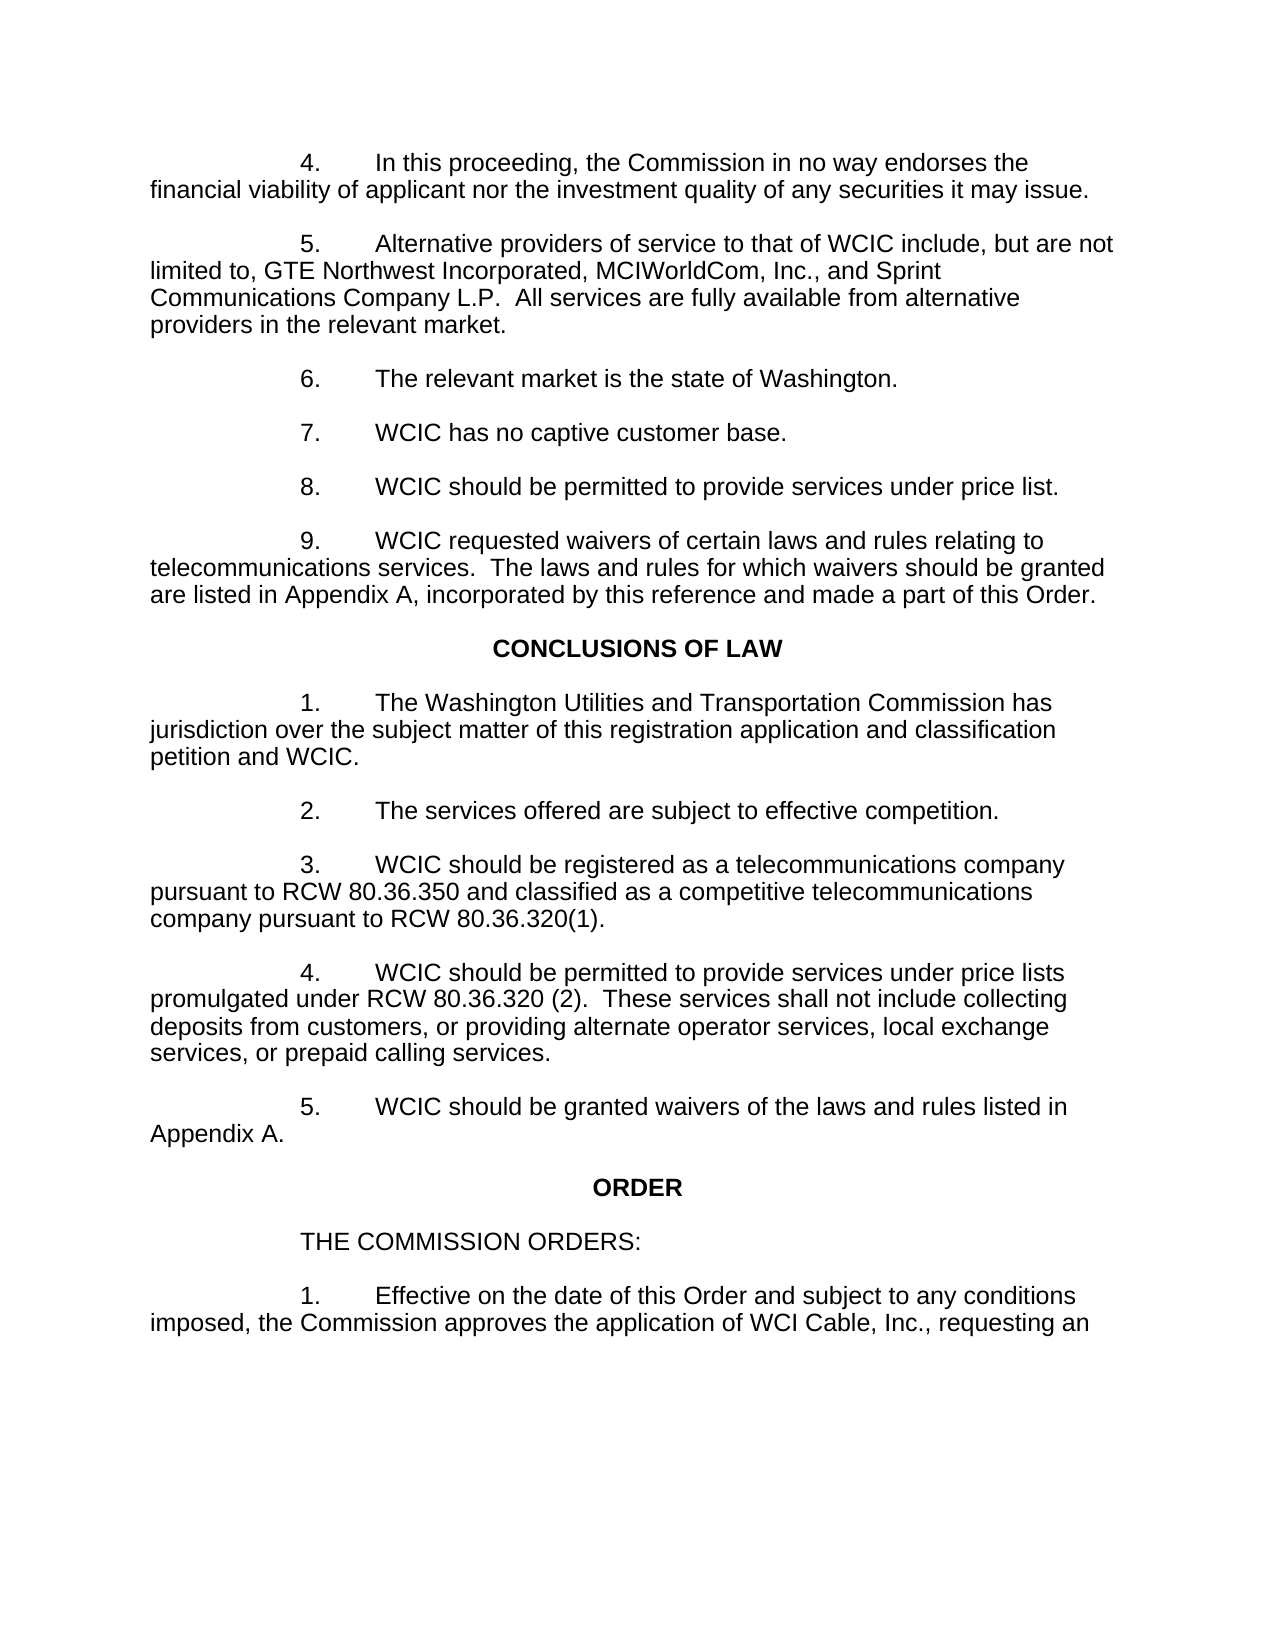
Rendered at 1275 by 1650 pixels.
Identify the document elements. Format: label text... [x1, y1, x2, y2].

text ORDER [150, 1175, 1125, 1202]
text 1. The Washington Utilities and Transportation Commission has jurisdiction over the subject matter of this registration application and classification petition and WCIC. [150, 689, 1125, 771]
text 4. In this proceeding, the Commission in no way endorses the financial viability of applicant nor the investment quality of any securities it may issue. [150, 150, 1125, 204]
text 8. WCIC should be permitted to provide services under price list. [150, 474, 1125, 501]
text 9. WCIC requested waivers of certain laws and rules relating to telecommunications services. The laws and rules for which waivers should be granted are listed in Appendix A, incorporated by this reference and made a part of this Order. [150, 528, 1125, 609]
text 6. The relevant market is the state of Washington. [150, 366, 1125, 393]
text CONCLUSIONS OF LAW [150, 636, 1125, 663]
text 3. WCIC should be registered as a telecommunications company pursuant to RCW 80.36.350 and classified as a competitive telecommunications company pursuant to RCW 80.36.320(1). [150, 851, 1125, 932]
text 2. The services offered are subject to effective competition. [150, 797, 1125, 824]
text 5. WCIC should be granted waivers of the laws and rules listed in Appendix A. [150, 1094, 1125, 1148]
text 7. WCIC has no captive customer base. [150, 420, 1125, 447]
text 4. WCIC should be permitted to provide services under price lists promulgated under RCW 80.36.320 (2). These services shall not include collecting deposits from customers, or providing alternate operator services, local exchange services, or prepaid calling services. [150, 959, 1125, 1067]
text 1. Effective on the date of this Order and subject to any conditions imposed, the Commission approves the application of WCI Cable, Inc., requesting an [150, 1283, 1125, 1337]
text 5. Alternative providers of service to that of WCIC include, but are not limited to, GTE Northwest Incorporated, MCIWorldCom, Inc., and Sprint Communications Company L.P. All services are fully available from alternative providers in the relevant market. [150, 231, 1125, 339]
text THE COMMISSION ORDERS: [150, 1229, 1125, 1256]
